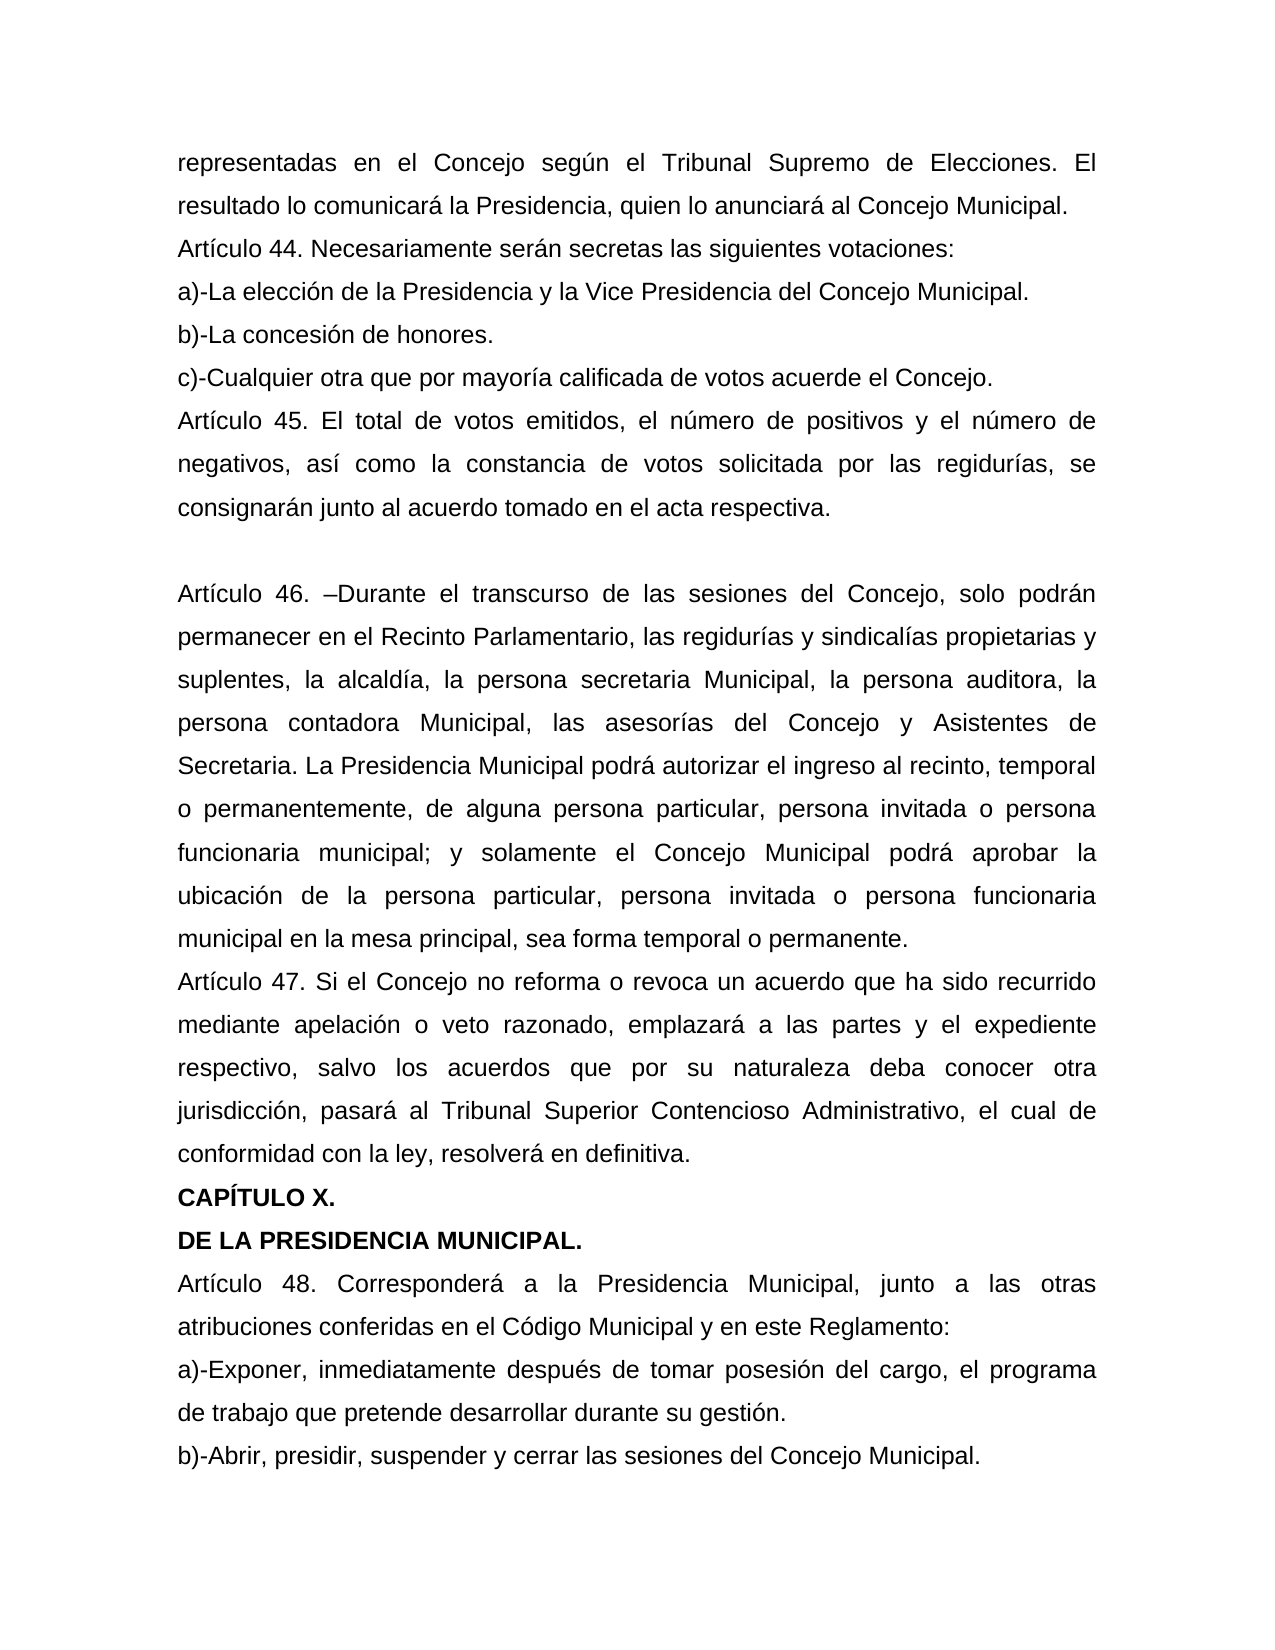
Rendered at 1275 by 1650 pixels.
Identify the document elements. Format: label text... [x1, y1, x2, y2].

text Artículo 46. –Durante el transcurso de las sesiones del Concejo, solo podrán permanecer en el Recinto Parlamentario, las regidurías y sindicalías propietarias y suplentes, la alcaldía, la persona secretaria Municipal, la persona auditora, la persona contadora Municipal, las asesorías del Concejo y Asistentes de Secretaria. La Presidencia Municipal podrá autorizar el ingreso al recinto, temporal o permanentemente, de alguna persona particular, persona invitada o persona funcionaria municipal; y solamente el Concejo Municipal podrá aprobar la ubicación de la persona particular, persona invitada o persona funcionaria municipal en la mesa principal, sea forma temporal o permanente. [177, 579, 1098, 953]
text c)-Cualquier otra que por mayoría calificada de votos acuerde el Concejo. [177, 363, 1098, 392]
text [177, 148, 1098, 219]
text DE LA PRESIDENCIA MUNICIPAL. [177, 1226, 1098, 1254]
text b)-Abrir, presidir, suspender y cerrar las sesiones del Concejo Municipal. [177, 1441, 1098, 1470]
text a)-La elección de la Presidencia y la Vice Presidencia del Concejo Municipal. [177, 277, 1098, 306]
text b)-La concesión de honores. [177, 320, 1098, 349]
text CAPÍTULO X. [177, 1183, 1098, 1211]
text Artículo 44. Necesariamente serán secretas las siguientes votaciones: [177, 234, 1098, 263]
text Artículo 48. Corresponderá a la Presidencia Municipal, junto a las otras atribuciones conferidas en el Código Municipal y en este Reglamento: [177, 1269, 1098, 1341]
text Artículo 45. El total de votos emitidos, el número de positivos y el número de negativos, así como la constancia de votos solicitada por las regidurías, se consignarán junto al acuerdo tomado en el acta respectiva. [177, 406, 1098, 521]
text Artículo 47. Si el Concejo no reforma o revoca un acuerdo que ha sido recurrido mediante apelación o veto razonado, emplazará a las partes y el expediente respectivo, salvo los acuerdos que por su naturaleza deba conocer otra jurisdicción, pasará al Tribunal Superior Contencioso Administrativo, el cual de conformidad con la ley, resolverá en definitiva. [177, 967, 1098, 1168]
text a)-Exponer, inmediatamente después de tomar posesión del cargo, el programa de trabajo que pretende desarrollar durante su gestión. [177, 1355, 1098, 1427]
